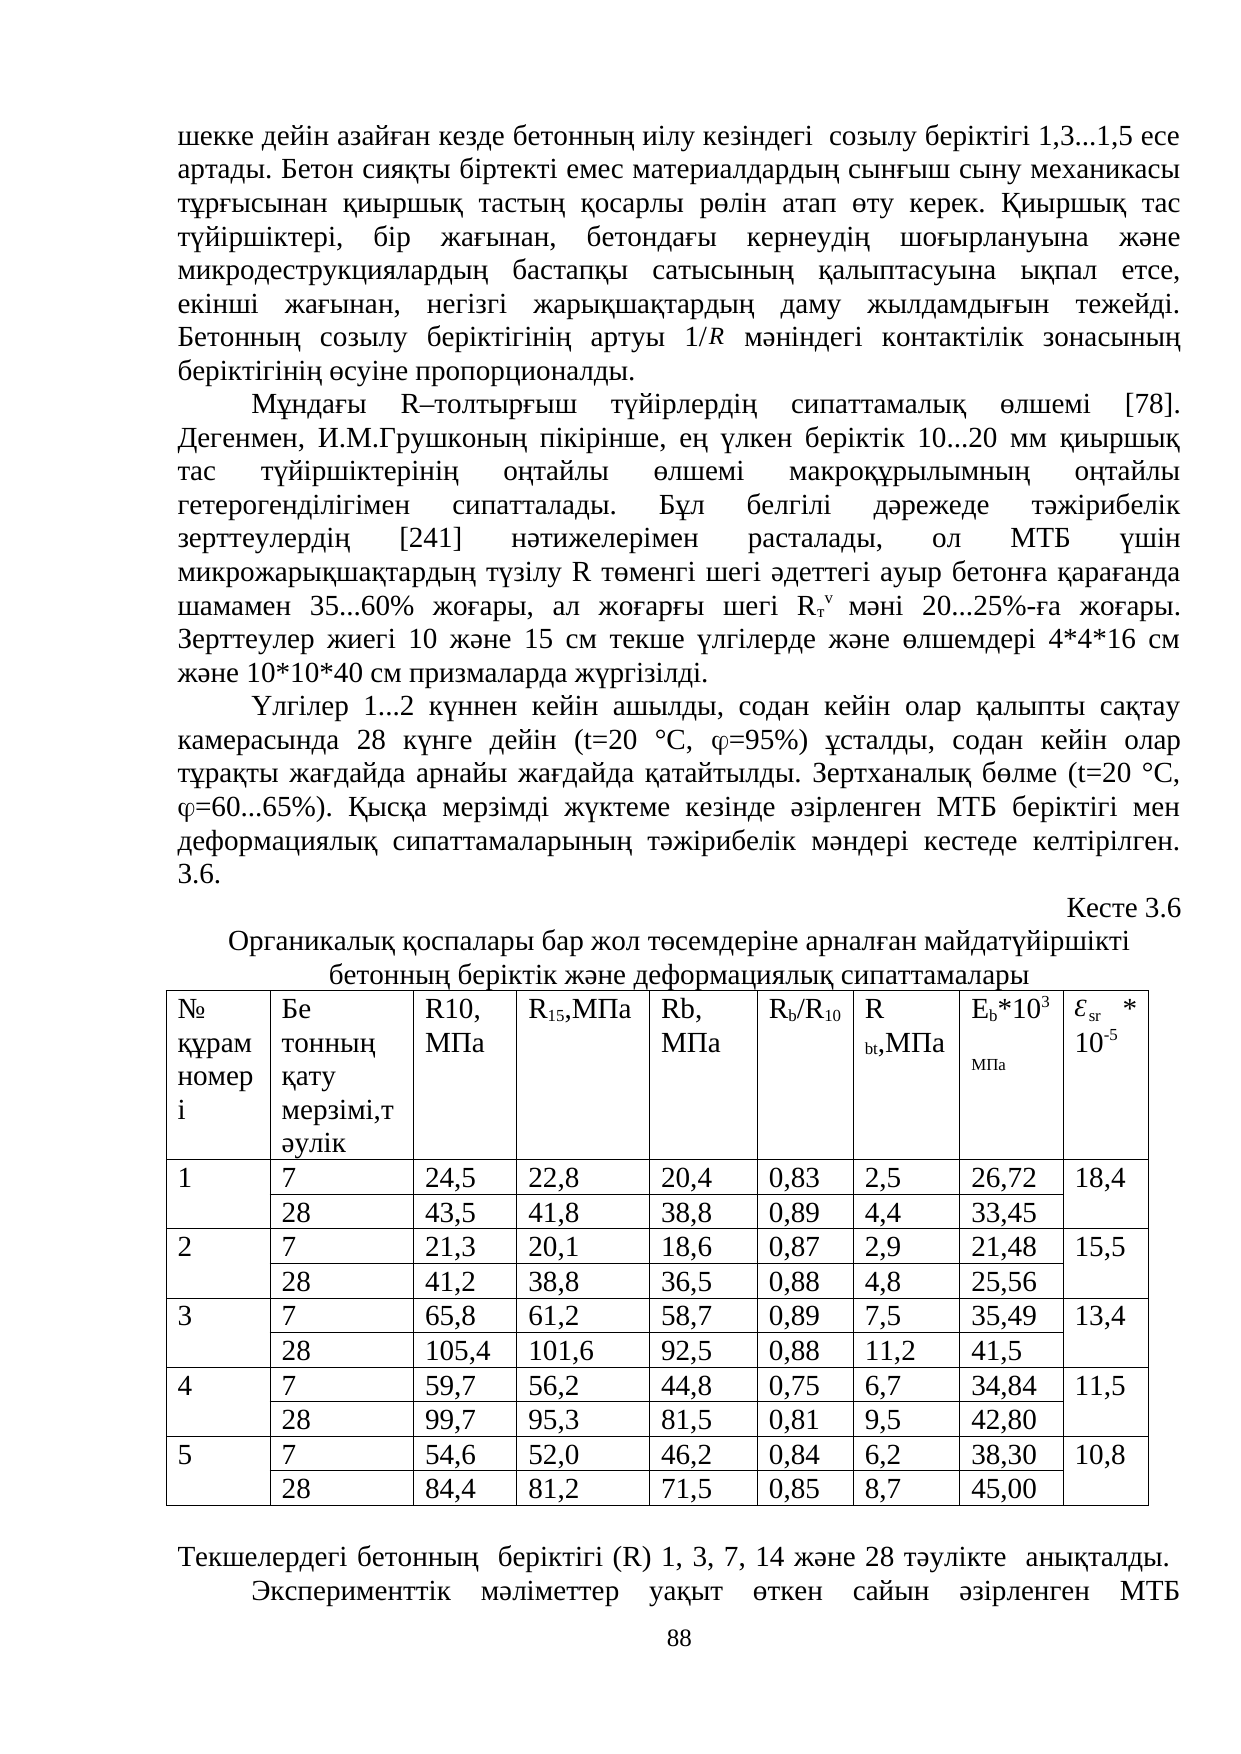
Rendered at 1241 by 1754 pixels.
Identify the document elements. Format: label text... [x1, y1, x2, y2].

table_cell 20,1 [517, 1229, 649, 1263]
table_cell 54,6 [414, 1437, 516, 1470]
table_cell 28 [271, 1264, 413, 1297]
table_cell 18,6 [650, 1229, 757, 1263]
table_cell 59,7 [414, 1368, 516, 1401]
table_cell 4,4 [854, 1195, 959, 1228]
table_cell 7 [271, 1160, 413, 1194]
table_cell 0,87 [758, 1229, 853, 1263]
table_cell 71,5 [650, 1471, 757, 1505]
table_cell 0,89 [758, 1299, 853, 1332]
text Органикалық қоспалары бар жол төсемдеріне арналған майдатүйіршікті бетонның беріктік және деформациялық сипаттамалары [177, 923, 1181, 990]
table_cell 5 [167, 1437, 270, 1505]
table_cell 28 [271, 1402, 413, 1436]
table_cell 28 [271, 1333, 413, 1367]
table_cell 28 [271, 1471, 413, 1505]
table_cell 42,80 [960, 1402, 1063, 1436]
table_cell 6,7 [854, 1368, 959, 1401]
table_cell 26,72 [960, 1160, 1063, 1194]
table_cell 0,84 [758, 1437, 853, 1470]
table_cell 1 [167, 1160, 270, 1228]
table_cell 2,5 [854, 1160, 959, 1194]
table_cell 11,5 [1064, 1368, 1148, 1436]
table_cell 7 [271, 1437, 413, 1470]
table_cell 7,5 [854, 1299, 959, 1332]
table_cell 25,56 [960, 1264, 1063, 1297]
table_cell 44,8 [650, 1368, 757, 1401]
table_cell 2 [167, 1229, 270, 1297]
table_cell 38,8 [517, 1264, 649, 1297]
table_header Rb, МПа [650, 991, 757, 1159]
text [177, 118, 1181, 386]
table_cell 3 [167, 1299, 270, 1367]
table_cell 11,2 [854, 1333, 959, 1367]
table_cell 61,2 [517, 1299, 649, 1332]
table_cell 6,2 [854, 1437, 959, 1470]
table_cell 46,2 [650, 1437, 757, 1470]
table_cell 13,4 [1064, 1299, 1148, 1367]
text Кесте 3.6 [177, 890, 1181, 923]
table_cell 105,4 [414, 1333, 516, 1367]
table_cell 15,5 [1064, 1229, 1148, 1297]
table_cell 10,8 [1064, 1437, 1148, 1505]
table_header R10, МПа [414, 991, 516, 1159]
table_cell 36,5 [650, 1264, 757, 1297]
table_header R15,МПа [517, 991, 649, 1159]
table_header sr * 10-5 [1064, 991, 1148, 1159]
table_cell 9,5 [854, 1402, 959, 1436]
table_cell 22,8 [517, 1160, 649, 1194]
table_cell 95,3 [517, 1402, 649, 1436]
table_cell 20,4 [650, 1160, 757, 1194]
table_header Eb*103 МПа [960, 991, 1063, 1159]
table_cell 24,5 [414, 1160, 516, 1194]
table_cell 81,2 [517, 1471, 649, 1505]
table_header Rbt,МПа [854, 991, 959, 1159]
table_cell 21,48 [960, 1229, 1063, 1263]
table_header Бетонның қату мерзімі,тәулік [271, 991, 413, 1159]
table_cell 2,9 [854, 1229, 959, 1263]
table_cell 43,5 [414, 1195, 516, 1228]
table_cell 7 [271, 1229, 413, 1263]
table_cell 81,5 [650, 1402, 757, 1436]
table_cell 0,81 [758, 1402, 853, 1436]
table_cell 28 [271, 1195, 413, 1228]
table_cell 65,8 [414, 1299, 516, 1332]
text Үлгілер 1...2 күннен кейін ашылды, содан кейін олар қалыпты сақтау камерасында 28 күнге дейін (t=20 °C, =95%) ұсталды, содан кейін олар тұрақты жағдайда арнайы жағдайда қатайтылды. Зертханалық бөлме (t=20 °C, =60...65%). Қысқа мерзімді жүктеме кезінде әзірленген МТБ беріктігі мен деформациялық сипаттамаларының тәжірибелік мәндері кестеде келтірілген. 3.6. [177, 688, 1181, 890]
table_cell 4 [167, 1368, 270, 1436]
table_cell 84,4 [414, 1471, 516, 1505]
table_cell 35,49 [960, 1299, 1063, 1332]
table_cell 58,7 [650, 1299, 757, 1332]
table_cell 0,75 [758, 1368, 853, 1401]
table_cell 21,3 [414, 1229, 516, 1263]
table_cell 101,6 [517, 1333, 649, 1367]
table_cell 41,5 [960, 1333, 1063, 1367]
table_cell 34,84 [960, 1368, 1063, 1401]
table_cell 0,88 [758, 1333, 853, 1367]
text Мұндағы R–толтырғыш түйірлердің сипаттамалық өлшемі [78]. Дегенмен, И.М.Грушконың пікірінше, ең үлкен беріктік 10...20 мм қиыршық тас түйіршіктерінің оңтайлы өлшемі макроқұрылымның оңтайлы гетерогенділігімен сипатталады. Бұл белгілі дәрежеде тәжірибелік зерттеулердің [241] нәтижелерімен расталады, ол МТБ үшін микрожарықшақтардың түзілу R төменгі шегі әдеттегі ауыр бетонға қарағанда шамамен 35...60% жоғары, ал жоғарғы шегі Rтv мәні 20...25%-ға жоғары. Зерттеулер жиегі 10 және 15 см текше үлгілерде және өлшемдері 4*4*16 см және 10*10*40 см призмаларда жүргізілді. [177, 386, 1181, 688]
table_cell 41,8 [517, 1195, 649, 1228]
table_cell 0,85 [758, 1471, 853, 1505]
table_cell 0,83 [758, 1160, 853, 1194]
table_cell 38,8 [650, 1195, 757, 1228]
table_cell 52,0 [517, 1437, 649, 1470]
table_cell 41,2 [414, 1264, 516, 1297]
table_cell 0,89 [758, 1195, 853, 1228]
table_cell 4,8 [854, 1264, 959, 1297]
table_cell 33,45 [960, 1195, 1063, 1228]
table_cell 7 [271, 1299, 413, 1332]
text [177, 1539, 1181, 1607]
table_header Rb/R10 [758, 991, 853, 1159]
table_header № құрам номері [167, 991, 270, 1159]
table_cell 0,88 [758, 1264, 853, 1297]
table_cell 56,2 [517, 1368, 649, 1401]
table_cell 7 [271, 1368, 413, 1401]
table_cell 99,7 [414, 1402, 516, 1436]
table_cell 18,4 [1064, 1160, 1148, 1228]
table_cell 38,30 [960, 1437, 1063, 1470]
table_cell 45,00 [960, 1471, 1063, 1505]
table_cell 92,5 [650, 1333, 757, 1367]
table_cell 8,7 [854, 1471, 959, 1505]
